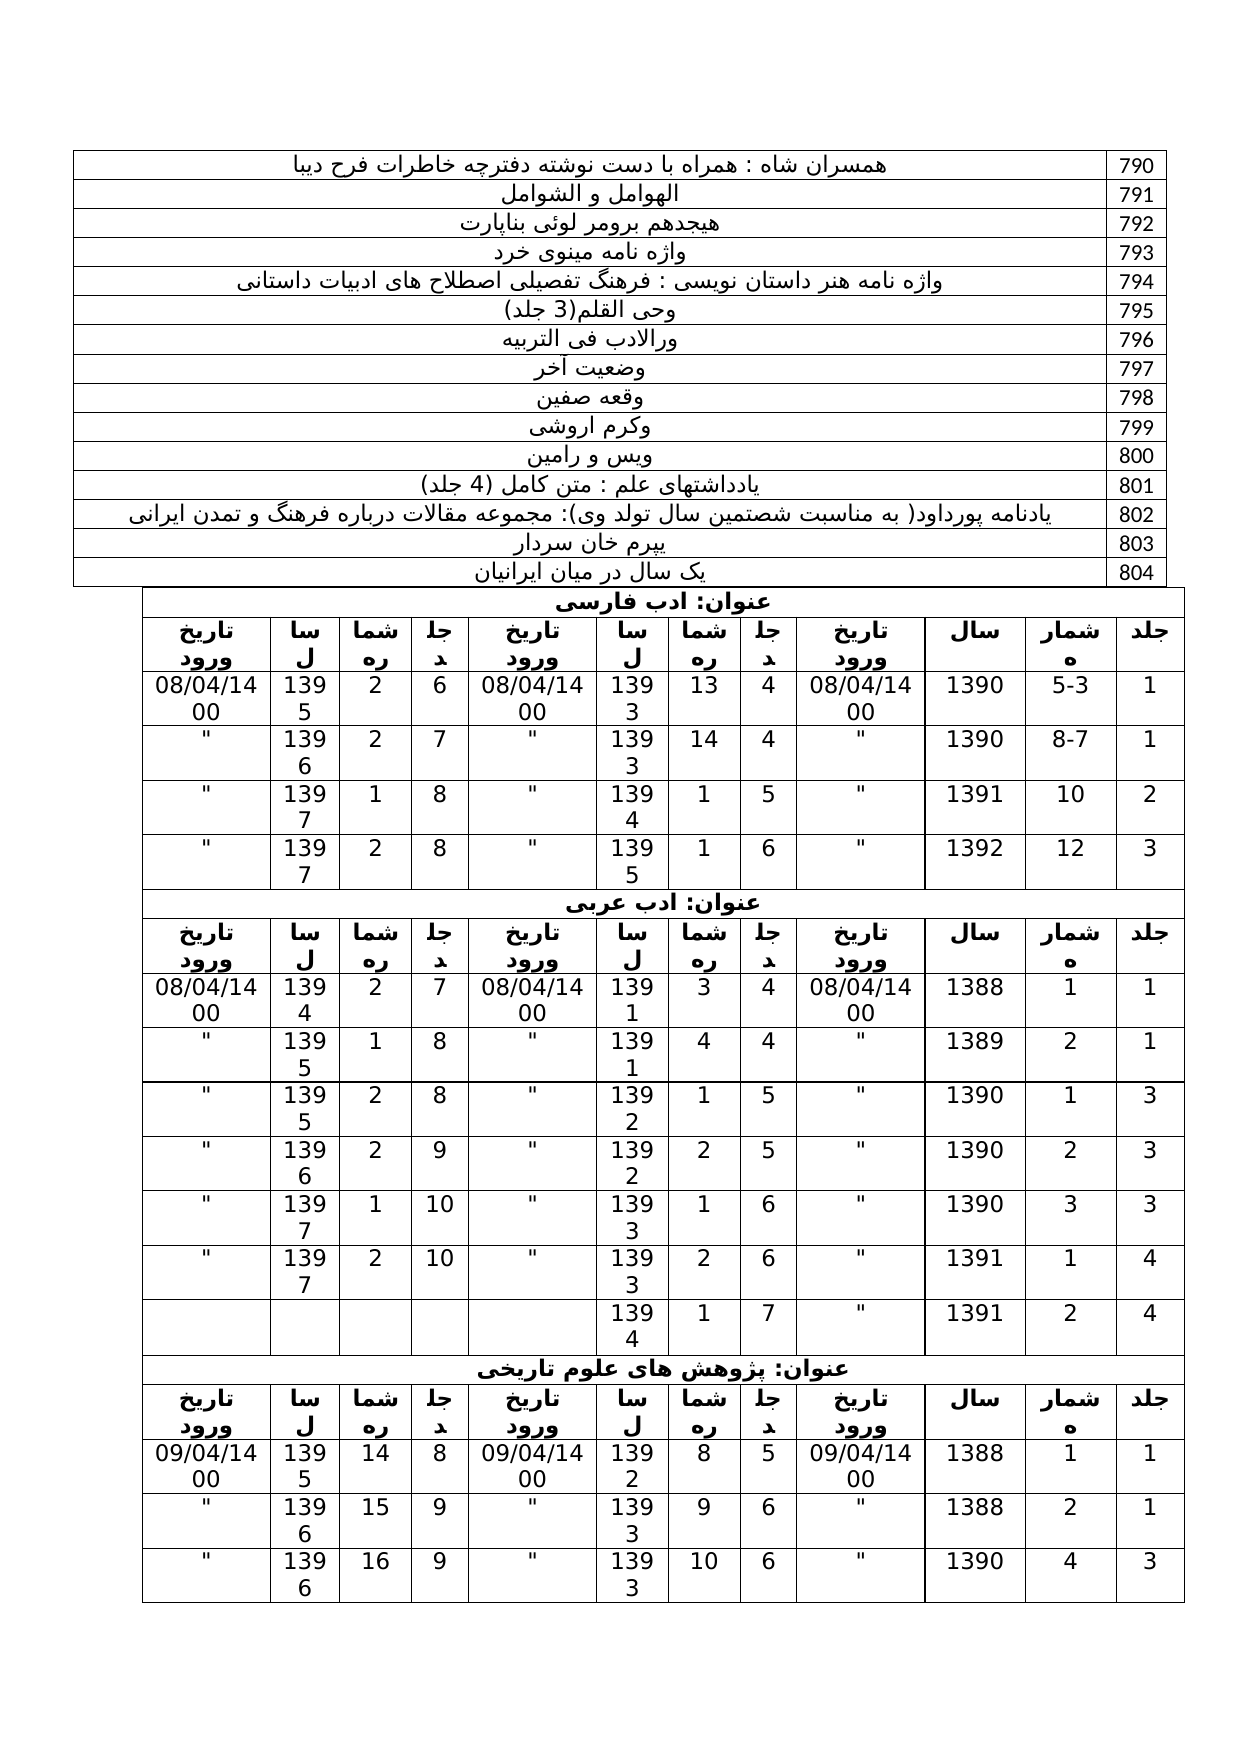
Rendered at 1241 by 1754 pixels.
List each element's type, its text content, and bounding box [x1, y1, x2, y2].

table_cell جلد [741, 919, 796, 973]
table_cell 802 [1107, 500, 1166, 528]
table_cell شماره [1026, 919, 1116, 973]
table_cell شماره [340, 618, 411, 671]
table_cell 8 [669, 1440, 740, 1493]
table_cell سال [271, 618, 339, 671]
table_cell " [143, 1191, 270, 1244]
table_cell 798 [1107, 384, 1166, 412]
table_cell 1 [669, 781, 740, 834]
table_cell 1 [669, 1083, 740, 1136]
table_cell " [469, 1191, 596, 1244]
table_cell " [797, 1549, 924, 1602]
table_cell 3 [1117, 1137, 1184, 1190]
table_cell 4 [669, 1028, 740, 1081]
table_cell 13 [669, 672, 740, 725]
table_cell 1 [1026, 1440, 1116, 1493]
table_cell [143, 1300, 270, 1354]
table_cell تاریخ ورود [143, 618, 270, 671]
table_cell 1392 [597, 1137, 668, 1190]
table_cell شماره [669, 919, 740, 973]
table_cell 4 [1117, 1300, 1184, 1354]
table_cell شماره [669, 618, 740, 671]
table_cell 12 [1026, 835, 1116, 888]
table_cell 1390 [926, 1191, 1025, 1244]
table_cell " [469, 1549, 596, 1602]
table_cell 1396 [271, 1549, 339, 1602]
table_cell 8 [412, 781, 468, 834]
table_cell 1391 [597, 974, 668, 1027]
table_cell 1388 [926, 1494, 1025, 1547]
table_cell 1395 [271, 1083, 339, 1136]
table_cell 1390 [926, 1137, 1025, 1190]
table_cell " [797, 726, 924, 780]
table_cell 5 [741, 781, 796, 834]
table_cell سال [926, 618, 1025, 671]
table_cell " [797, 1028, 924, 1081]
table_cell 7 [412, 974, 468, 1027]
table_cell 6 [741, 1494, 796, 1547]
table_cell 1 [669, 835, 740, 888]
table_cell 2 [1026, 1494, 1116, 1547]
table_cell " [143, 781, 270, 834]
table_cell 1 [1026, 974, 1116, 1027]
table_cell 1 [1026, 1246, 1116, 1299]
table_cell 3 [669, 974, 740, 1027]
table_cell 2 [1026, 1028, 1116, 1081]
table_cell سال [597, 919, 668, 973]
table_cell 16 [340, 1549, 411, 1602]
table_cell 1 [669, 1300, 740, 1354]
table_cell 14 [340, 1440, 411, 1493]
table_cell 790 [1107, 151, 1166, 179]
table_cell 09/04/1400 [797, 1440, 924, 1493]
table_cell 6 [412, 672, 468, 725]
table_cell 800 [1107, 442, 1166, 470]
table_cell یادنامه پورداود( به مناسبت شصتمین سال تولد وی): مجموعه مقالات درباره فرهنگ و تمدن ایرانی [74, 500, 1106, 528]
table_cell 9 [412, 1549, 468, 1602]
table_cell 1396 [271, 726, 339, 780]
table_cell 08/04/1400 [143, 672, 270, 725]
table_cell 09/04/1400 [469, 1440, 596, 1493]
table_cell 9 [412, 1494, 468, 1547]
table_cell 7 [412, 726, 468, 780]
table_cell تاریخ ورود [143, 919, 270, 973]
table_cell 1392 [597, 1083, 668, 1136]
table_cell 1391 [926, 1246, 1025, 1299]
table_cell 1391 [926, 781, 1025, 834]
table_cell جلد [1117, 618, 1184, 671]
table_cell " [143, 1083, 270, 1136]
table_header عنوان: ادب فارسی [143, 588, 1184, 617]
table_cell 1394 [597, 1300, 668, 1354]
table_cell 08/04/1400 [469, 974, 596, 1027]
table_cell جلد [1117, 1385, 1184, 1439]
table_cell 09/04/1400 [143, 1440, 270, 1493]
table_cell 1 [340, 1191, 411, 1244]
table_cell 4 [741, 974, 796, 1027]
table_cell 08/04/1400 [797, 974, 924, 1027]
table_cell 2 [340, 835, 411, 888]
table_cell 2 [340, 726, 411, 780]
table_cell تاریخ ورود [143, 1385, 270, 1439]
table_cell " [469, 781, 596, 834]
table_cell [412, 1300, 468, 1354]
table_cell سال [597, 1385, 668, 1439]
table_cell 4 [741, 1028, 796, 1081]
table_cell تاریخ ورود [797, 919, 924, 973]
table_cell " [469, 1246, 596, 1299]
table_cell 804 [1107, 558, 1166, 586]
table_cell 8 [412, 1083, 468, 1136]
table_cell تاریخ ورود [469, 1385, 596, 1439]
table_cell 1397 [271, 1246, 339, 1299]
table_cell سال [271, 1385, 339, 1439]
table_cell 2 [340, 974, 411, 1027]
table_cell تاریخ ورود [469, 919, 596, 973]
table_cell 1390 [926, 726, 1025, 780]
table_cell 801 [1107, 471, 1166, 499]
table_cell 5 [741, 1083, 796, 1136]
table_cell 1 [340, 781, 411, 834]
table_cell جلد [1117, 919, 1184, 973]
table_cell 2 [1026, 1137, 1116, 1190]
table_cell شماره [669, 1385, 740, 1439]
table_cell سال [271, 919, 339, 973]
table_cell 4 [1117, 1246, 1184, 1299]
table_cell شماره [1026, 618, 1116, 671]
table_cell 2 [669, 1246, 740, 1299]
table_cell 792 [1107, 209, 1166, 237]
table_cell 4 [741, 672, 796, 725]
table_cell 6 [741, 835, 796, 888]
table_cell وقعه صفین [74, 384, 1106, 412]
table_cell 791 [1107, 180, 1166, 208]
table_cell 14 [669, 726, 740, 780]
table_cell [271, 1300, 339, 1354]
table_cell 10 [669, 1549, 740, 1602]
table_cell واژه نامه هنر داستان نویسی : فرهنگ تفصیلی اصطلاح های ادبیات داستانی [74, 267, 1106, 295]
table_cell 6 [741, 1191, 796, 1244]
table_cell 796 [1107, 325, 1166, 353]
table_cell " [469, 1083, 596, 1136]
table_cell 795 [1107, 296, 1166, 324]
table_cell 2 [340, 672, 411, 725]
table_cell 10 [412, 1246, 468, 1299]
table_cell همسران شاه : همراه با دست نوشته دفترچه خاطرات فرح دیبا [74, 151, 1106, 179]
table_cell 1392 [926, 835, 1025, 888]
table_cell الهوامل و الشوامل [74, 180, 1106, 208]
table_cell 8 [412, 1028, 468, 1081]
table_cell 1 [1117, 726, 1184, 780]
table_cell 1395 [271, 1440, 339, 1493]
table_cell جلد [412, 1385, 468, 1439]
table_cell 1 [1117, 1028, 1184, 1081]
table_cell " [469, 1028, 596, 1081]
table_cell یادداشتهای علم : متن کامل (4 جلد) [74, 471, 1106, 499]
table_cell شماره [1026, 1385, 1116, 1439]
table_cell 2 [1026, 1300, 1116, 1354]
table_cell ویس و رامین [74, 442, 1106, 470]
table_cell جلد [412, 919, 468, 973]
table_cell تاریخ ورود [797, 618, 924, 671]
table_cell جلد [412, 618, 468, 671]
table_cell شماره [340, 1385, 411, 1439]
table_cell سال [926, 919, 1025, 973]
table_cell 9 [412, 1137, 468, 1190]
table_cell 8 [412, 835, 468, 888]
table_cell " [469, 1494, 596, 1547]
table_cell وحی القلم(3 جلد) [74, 296, 1106, 324]
table_cell " [797, 1137, 924, 1190]
table_cell وکرم اروشی [74, 413, 1106, 441]
table_cell 1388 [926, 1440, 1025, 1493]
table_cell 3 [1026, 1191, 1116, 1244]
table_cell 3 [1117, 1191, 1184, 1244]
table_cell 1395 [271, 1028, 339, 1081]
table_cell عنوان: ادب عربی [143, 890, 1184, 918]
table_cell 1395 [597, 835, 668, 888]
table_cell یپرم خان سردار [74, 529, 1106, 557]
table_cell 4 [1026, 1549, 1116, 1602]
table_cell 1397 [271, 781, 339, 834]
table_cell 1388 [926, 974, 1025, 1027]
table_cell 9 [669, 1494, 740, 1547]
table_cell تاریخ ورود [797, 1385, 924, 1439]
table_cell 8 [412, 1440, 468, 1493]
table_cell 1390 [926, 672, 1025, 725]
table_cell 797 [1107, 355, 1166, 382]
table_cell 1390 [926, 1083, 1025, 1136]
table_cell 1389 [926, 1028, 1025, 1081]
table_cell 6 [741, 1549, 796, 1602]
table_cell 1397 [271, 835, 339, 888]
table_cell [469, 1300, 596, 1354]
table_cell " [797, 1300, 924, 1354]
table_cell 1393 [597, 1494, 668, 1547]
table_cell 803 [1107, 529, 1166, 557]
table_cell 3 [1117, 835, 1184, 888]
table_cell 1 [669, 1191, 740, 1244]
table_cell 1 [1117, 1494, 1184, 1547]
table_cell " [797, 781, 924, 834]
table_cell 1 [1117, 974, 1184, 1027]
table_cell 1 [340, 1028, 411, 1081]
table_cell 1391 [597, 1028, 668, 1081]
table_cell 1393 [597, 1191, 668, 1244]
table_cell " [143, 1028, 270, 1081]
table_cell 5-3 [1026, 672, 1116, 725]
table_cell 2 [340, 1246, 411, 1299]
table_cell 1392 [597, 1440, 668, 1493]
table_cell واژه نامه مینوی خرد [74, 238, 1106, 266]
table_cell 3 [1117, 1549, 1184, 1602]
table_cell 10 [1026, 781, 1116, 834]
table_cell هیجدهم برومر لوئی بناپارت [74, 209, 1106, 237]
table_cell ورالادب فی التربیه [74, 325, 1106, 353]
table_cell جلد [741, 1385, 796, 1439]
table_cell 793 [1107, 238, 1166, 266]
table_cell 10 [412, 1191, 468, 1244]
table_cell تاریخ ورود [469, 618, 596, 671]
table_cell 8-7 [1026, 726, 1116, 780]
table_cell 2 [669, 1137, 740, 1190]
table_cell 2 [340, 1137, 411, 1190]
table_cell سال [597, 618, 668, 671]
table_cell " [143, 835, 270, 888]
table_cell 7 [741, 1300, 796, 1354]
table_cell 1393 [597, 1549, 668, 1602]
table_cell " [143, 1137, 270, 1190]
table_cell جلد [741, 618, 796, 671]
table_cell 1394 [271, 974, 339, 1027]
table_cell " [469, 835, 596, 888]
table_cell عنوان: پژوهش های علوم تاریخی [143, 1356, 1184, 1384]
table_cell 2 [340, 1083, 411, 1136]
table_cell 1393 [597, 726, 668, 780]
table_cell 1396 [271, 1137, 339, 1190]
table_cell 4 [741, 726, 796, 780]
table_cell 799 [1107, 413, 1166, 441]
table_cell " [797, 1494, 924, 1547]
table_cell " [143, 1494, 270, 1547]
table_cell 5 [741, 1137, 796, 1190]
table_cell " [797, 1191, 924, 1244]
table_cell 1396 [271, 1494, 339, 1547]
table_cell 1397 [271, 1191, 339, 1244]
table_cell 5 [741, 1440, 796, 1493]
table_cell 15 [340, 1494, 411, 1547]
table_cell " [469, 726, 596, 780]
table_cell 1394 [597, 781, 668, 834]
table_cell 1395 [271, 672, 339, 725]
table_cell 2 [1117, 781, 1184, 834]
table_cell " [469, 1137, 596, 1190]
table_cell " [797, 1246, 924, 1299]
table_cell 794 [1107, 267, 1166, 295]
table_cell " [143, 726, 270, 780]
table_cell [340, 1300, 411, 1354]
table_cell 1 [1026, 1083, 1116, 1136]
table_cell شماره [340, 919, 411, 973]
table_cell 1 [1117, 672, 1184, 725]
table_cell 1393 [597, 1246, 668, 1299]
table_cell 08/04/1400 [143, 974, 270, 1027]
table_cell " [143, 1549, 270, 1602]
table_cell 6 [741, 1246, 796, 1299]
table_cell " [143, 1246, 270, 1299]
table_cell سال [926, 1385, 1025, 1439]
table_cell 1393 [597, 672, 668, 725]
table_cell " [797, 835, 924, 888]
table_cell " [797, 1083, 924, 1136]
table_cell 08/04/1400 [797, 672, 924, 725]
table_cell وضعیت آخر [74, 355, 1106, 382]
table_cell 1390 [926, 1549, 1025, 1602]
table_cell 08/04/1400 [469, 672, 596, 725]
table_cell 3 [1117, 1083, 1184, 1136]
table_cell 1 [1117, 1440, 1184, 1493]
table_cell 1391 [926, 1300, 1025, 1354]
table_cell یک سال در میان ایرانیان [74, 558, 1106, 586]
